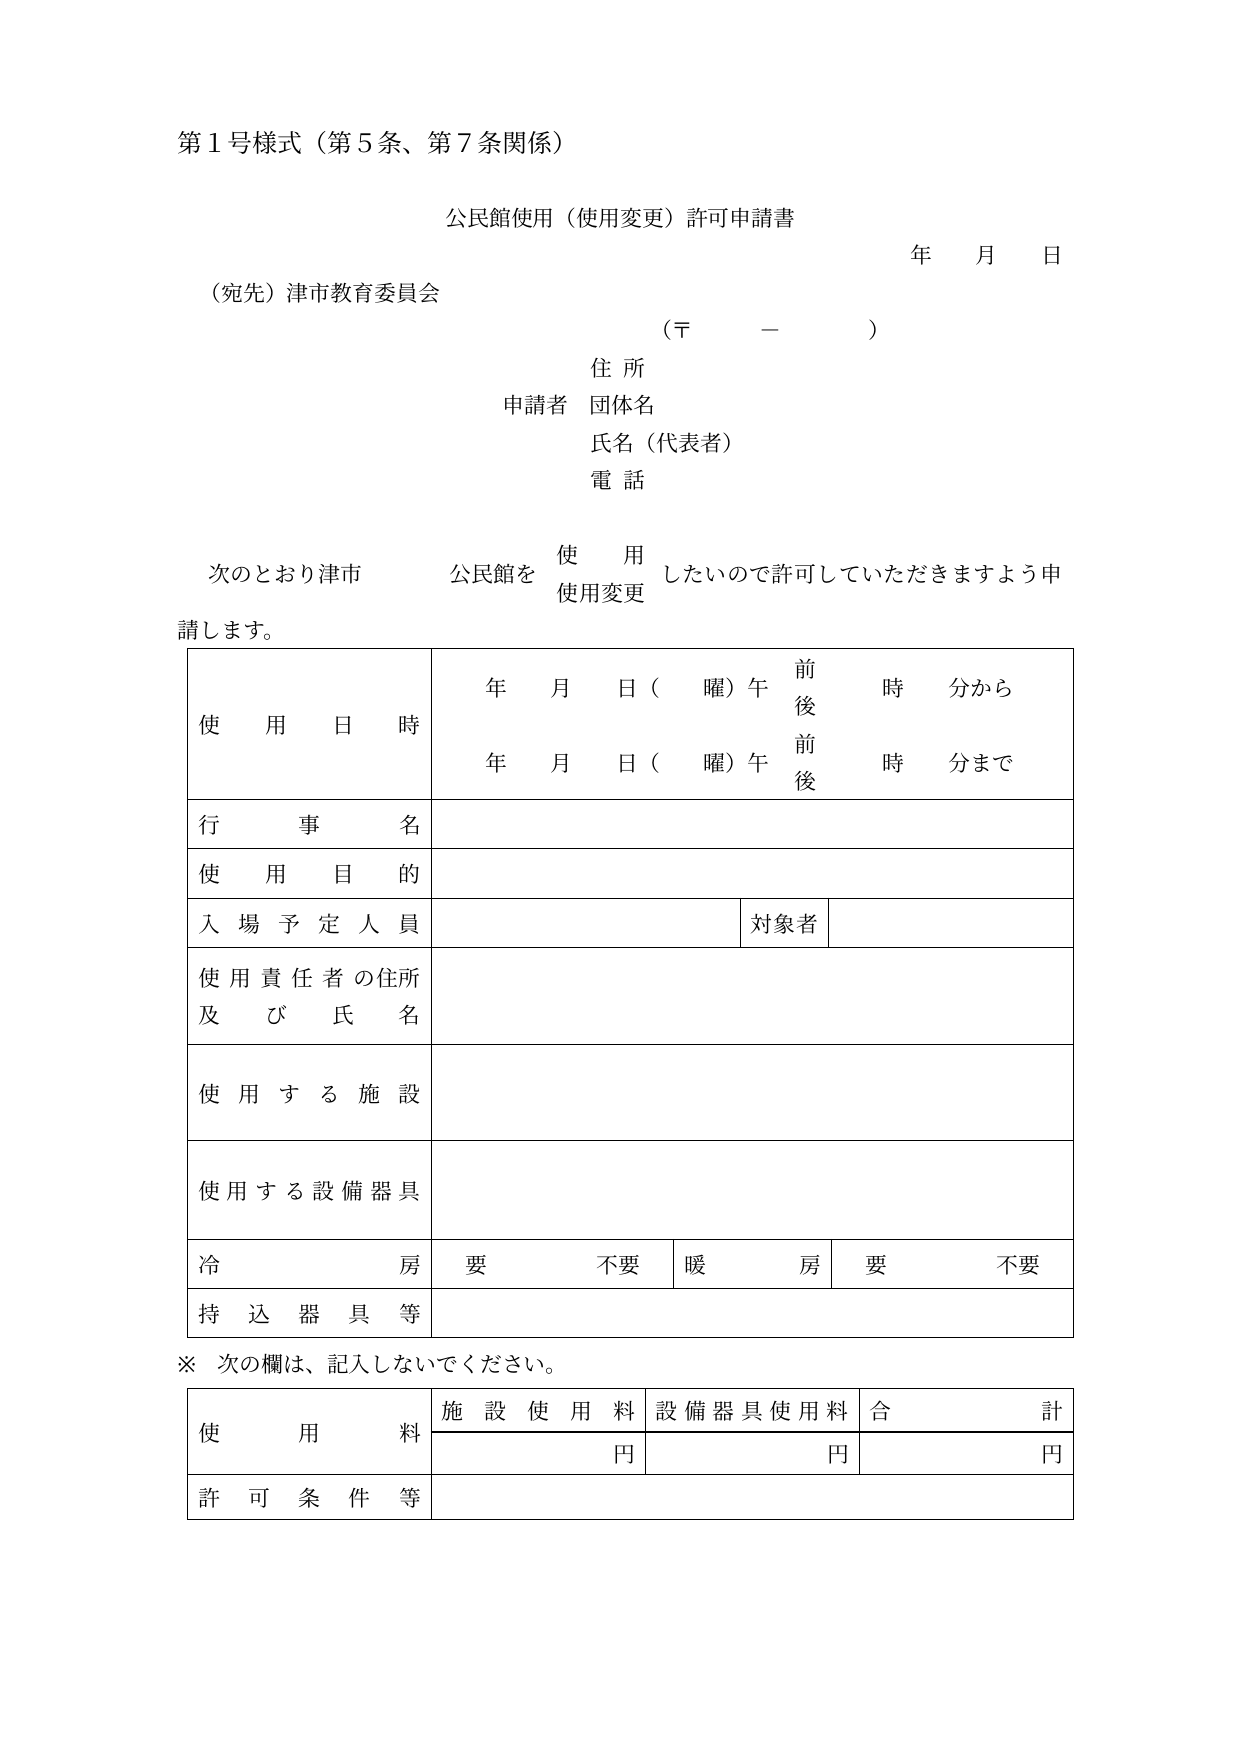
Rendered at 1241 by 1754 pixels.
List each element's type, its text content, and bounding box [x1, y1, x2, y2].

table_cell 円 [432, 1433, 645, 1474]
table_header 時 分から 時 分まで [829, 649, 1073, 799]
text 氏名（代表者） [591, 423, 976, 460]
table_header 合計 [860, 1389, 1073, 1431]
table_header したいので許可していただきますよう申 [656, 535, 1074, 610]
table_header 設備器具使用料 [646, 1389, 859, 1431]
table_cell 対象者 [741, 899, 828, 947]
table_header 使用料 [188, 1389, 431, 1474]
table_cell 許可条件等 [188, 1475, 431, 1519]
table_cell [432, 849, 1073, 897]
table_cell 使用する施設 [188, 1045, 431, 1140]
table_cell [432, 948, 1073, 1043]
table_header 使用日時 [188, 649, 431, 799]
table_cell 暖房 [674, 1240, 831, 1288]
table_cell [432, 1289, 1073, 1337]
text 請します。 [177, 610, 1063, 648]
table_header 次のとおり津市 公民館を [176, 535, 546, 610]
table_cell 冷房 [188, 1240, 431, 1288]
text （宛先）津市教育委員会 [177, 273, 1063, 310]
table_cell 使用する設備器具 [188, 1141, 431, 1239]
text 公民館使用（使用変更）許可申請書 [177, 198, 1063, 235]
table_cell 円 [646, 1433, 859, 1474]
table_cell 行事名 [188, 800, 431, 848]
table_cell [432, 1141, 1073, 1239]
table_cell 円 [860, 1433, 1073, 1474]
table_header 前 後 前 後 [784, 649, 828, 799]
table_cell [829, 899, 1073, 947]
text 申請者 団体名 [502, 385, 976, 423]
text （〒 － ） [650, 310, 976, 348]
table_cell [432, 899, 740, 947]
table_cell 使用責任者の住所及び氏名 [188, 948, 431, 1043]
text 第１号様式（第５条、第７条関係） [177, 123, 1063, 160]
table_header 使用 使用変更 [546, 535, 656, 610]
table_cell 要 不要 [832, 1240, 1073, 1288]
table_header 施設使用料 [432, 1389, 645, 1431]
text ※ 次の欄は、記入しないでください。 [177, 1344, 1063, 1382]
table_header 年 月 日（ 曜）午 年 月 日（ 曜）午 [432, 649, 784, 799]
table_cell 入場予定人員 [188, 899, 431, 947]
text 電話 [591, 460, 888, 498]
text 住所 [591, 348, 888, 385]
table_cell [432, 1475, 1073, 1519]
table_cell 要 不要 [432, 1240, 673, 1288]
table_cell 使用目的 [188, 849, 431, 897]
table_cell 持込器具等 [188, 1289, 431, 1337]
table_cell [432, 800, 1073, 848]
table_cell [432, 1045, 1073, 1140]
text 年 月 日 [177, 235, 1063, 273]
